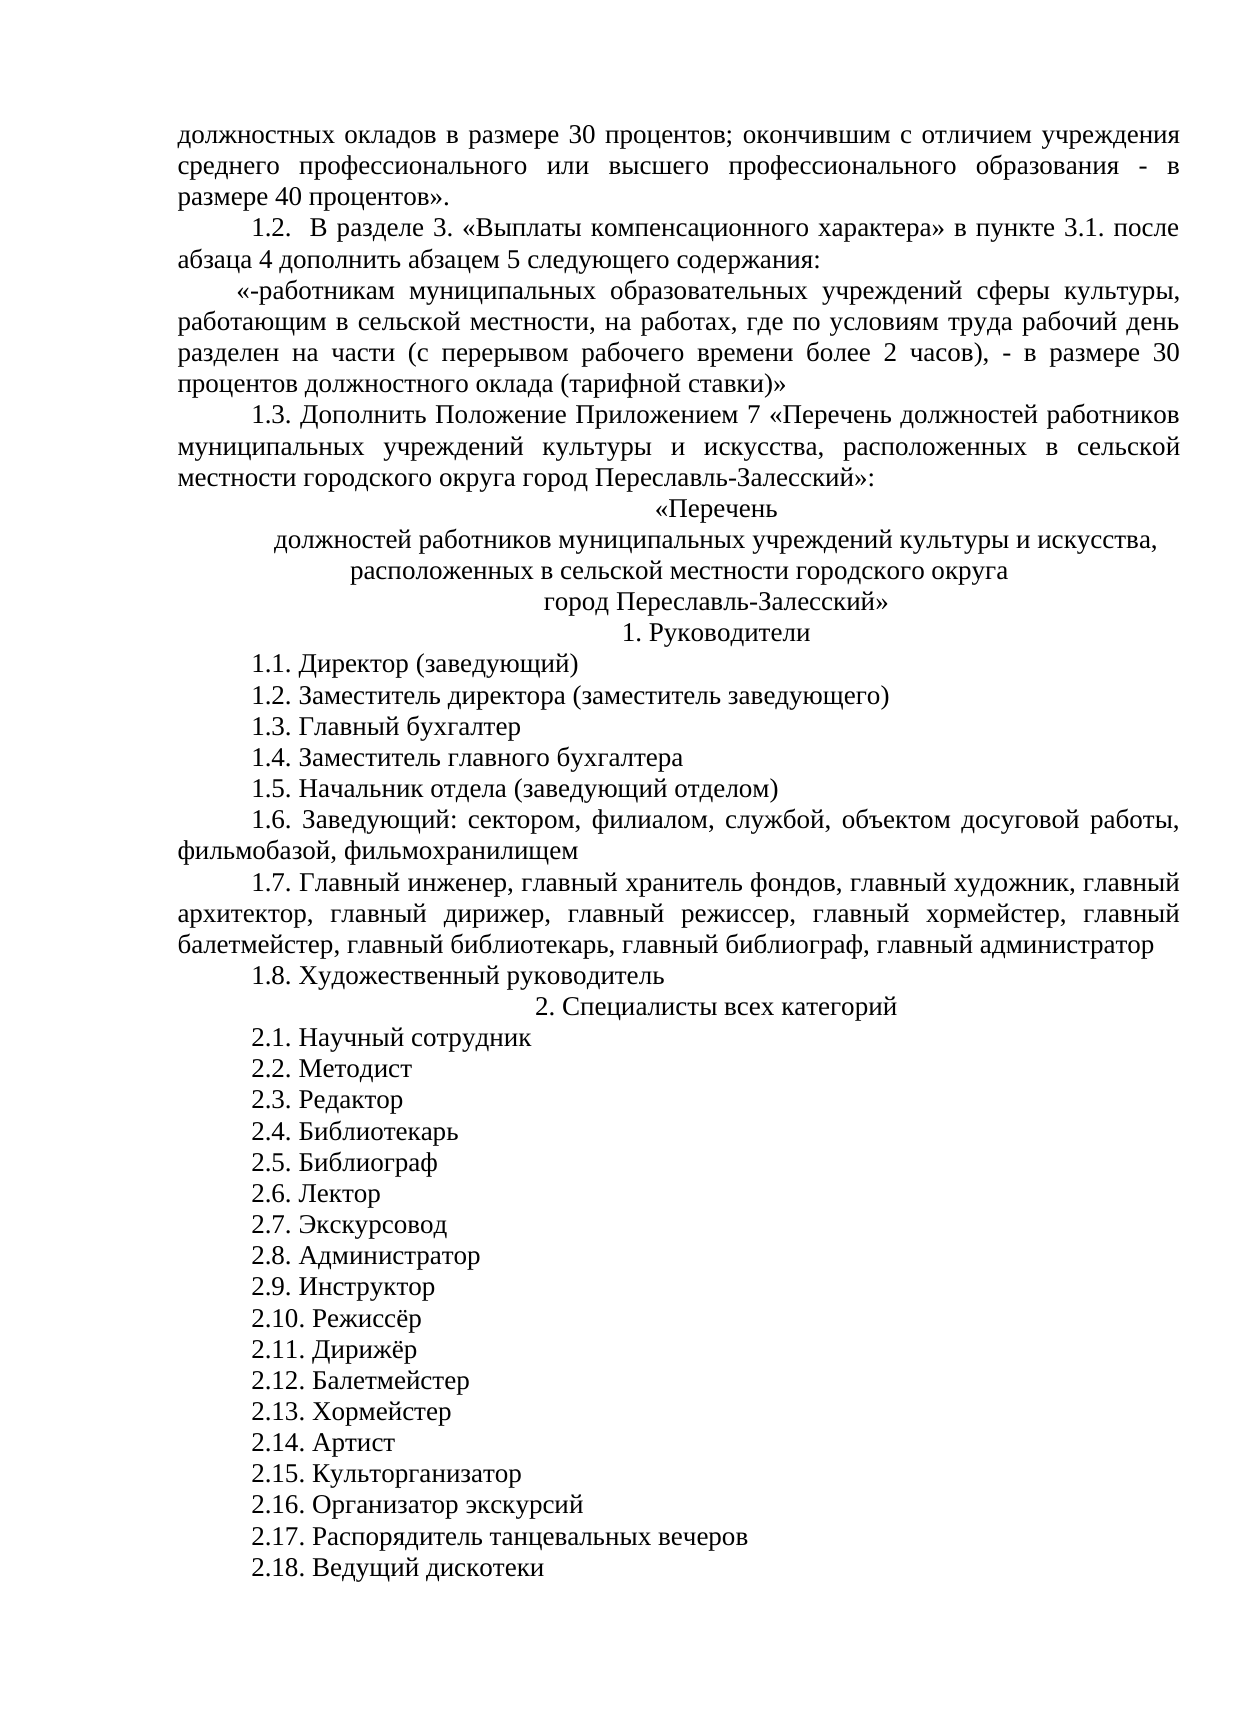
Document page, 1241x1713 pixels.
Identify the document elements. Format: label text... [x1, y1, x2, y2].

text 1.7. Главный инженер, главный хранитель фондов, главный художник, главный архитектор, главный дирижер, главный режиссер, главный хормейстер, главный балетмейстер, главный библиотекарь, главный библиограф, главный администратор [177, 866, 1181, 959]
text 1.3. Главный бухгалтер [177, 710, 1181, 741]
text 2.11. Дирижёр [177, 1333, 1181, 1364]
text 1.1. Директор (заведующий) [177, 648, 1181, 679]
text 1.6. Заведующий: сектором, филиалом, службой, объектом досуговой работы, фильмобазой, фильмохранилищем [177, 803, 1181, 866]
text 2.17. Распорядитель танцевальных вечеров [177, 1520, 1181, 1551]
text 1.4. Заместитель главного бухгалтера [177, 741, 1181, 772]
text 2.14. Артист [177, 1426, 1181, 1457]
text «Перечень [177, 492, 1181, 523]
text 2.9. Инструктор [177, 1271, 1181, 1302]
text 2.8. Администратор [177, 1239, 1181, 1271]
text 2.18. Ведущий дискотеки [177, 1551, 1181, 1582]
text 2.1. Научный сотрудник [177, 1021, 1181, 1052]
text 2.13. Хормейстер [177, 1395, 1181, 1426]
text 2.15. Культорганизатор [177, 1457, 1181, 1488]
text 2.3. Редактор [177, 1084, 1181, 1115]
text 1. Руководители [177, 616, 1181, 648]
text должностей работников муниципальных учреждений культуры и искусства, расположенных в сельской местности городского округа [177, 523, 1181, 585]
text 2.5. Библиограф [177, 1146, 1181, 1177]
text 2.7. Экскурсовод [177, 1208, 1181, 1239]
text 2.16. Организатор экскурсий [177, 1488, 1181, 1520]
text 2. Специалисты всех категорий [177, 990, 1181, 1021]
text 1.5. Начальник отдела (заведующий отделом) [177, 772, 1181, 803]
text 1.2. Заместитель директора (заместитель заведующего) [177, 679, 1181, 710]
text 1.3. Дополнить Положение Приложением 7 «Перечень должностей работников муниципальных учреждений культуры и искусства, расположенных в сельской местности городского округа город Переславль-Залесский»: [177, 398, 1181, 492]
text город Переславль-Залесский» [177, 585, 1181, 616]
text 2.12. Балетмейстер [177, 1364, 1181, 1395]
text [177, 118, 1181, 212]
text 2.4. Библиотекарь [177, 1115, 1181, 1146]
text 2.6. Лектор [177, 1177, 1181, 1208]
text «-работникам муниципальных образовательных учреждений сферы культуры, работающим в сельской местности, на работах, где по условиям труда рабочий день разделен на части (с перерывом рабочего времени более 2 часов), - в размере 30 процентов должностного оклада (тарифной ставки)» [177, 274, 1181, 398]
text 2.10. Режиссёр [177, 1302, 1181, 1333]
text 1.8. Художественный руководитель [177, 959, 1181, 990]
text 1.2. В разделе 3. «Выплаты компенсационного характера» в пункте 3.1. после абзаца 4 дополнить абзацем 5 следующего содержания: [177, 212, 1181, 274]
text 2.2. Методист [177, 1052, 1181, 1084]
